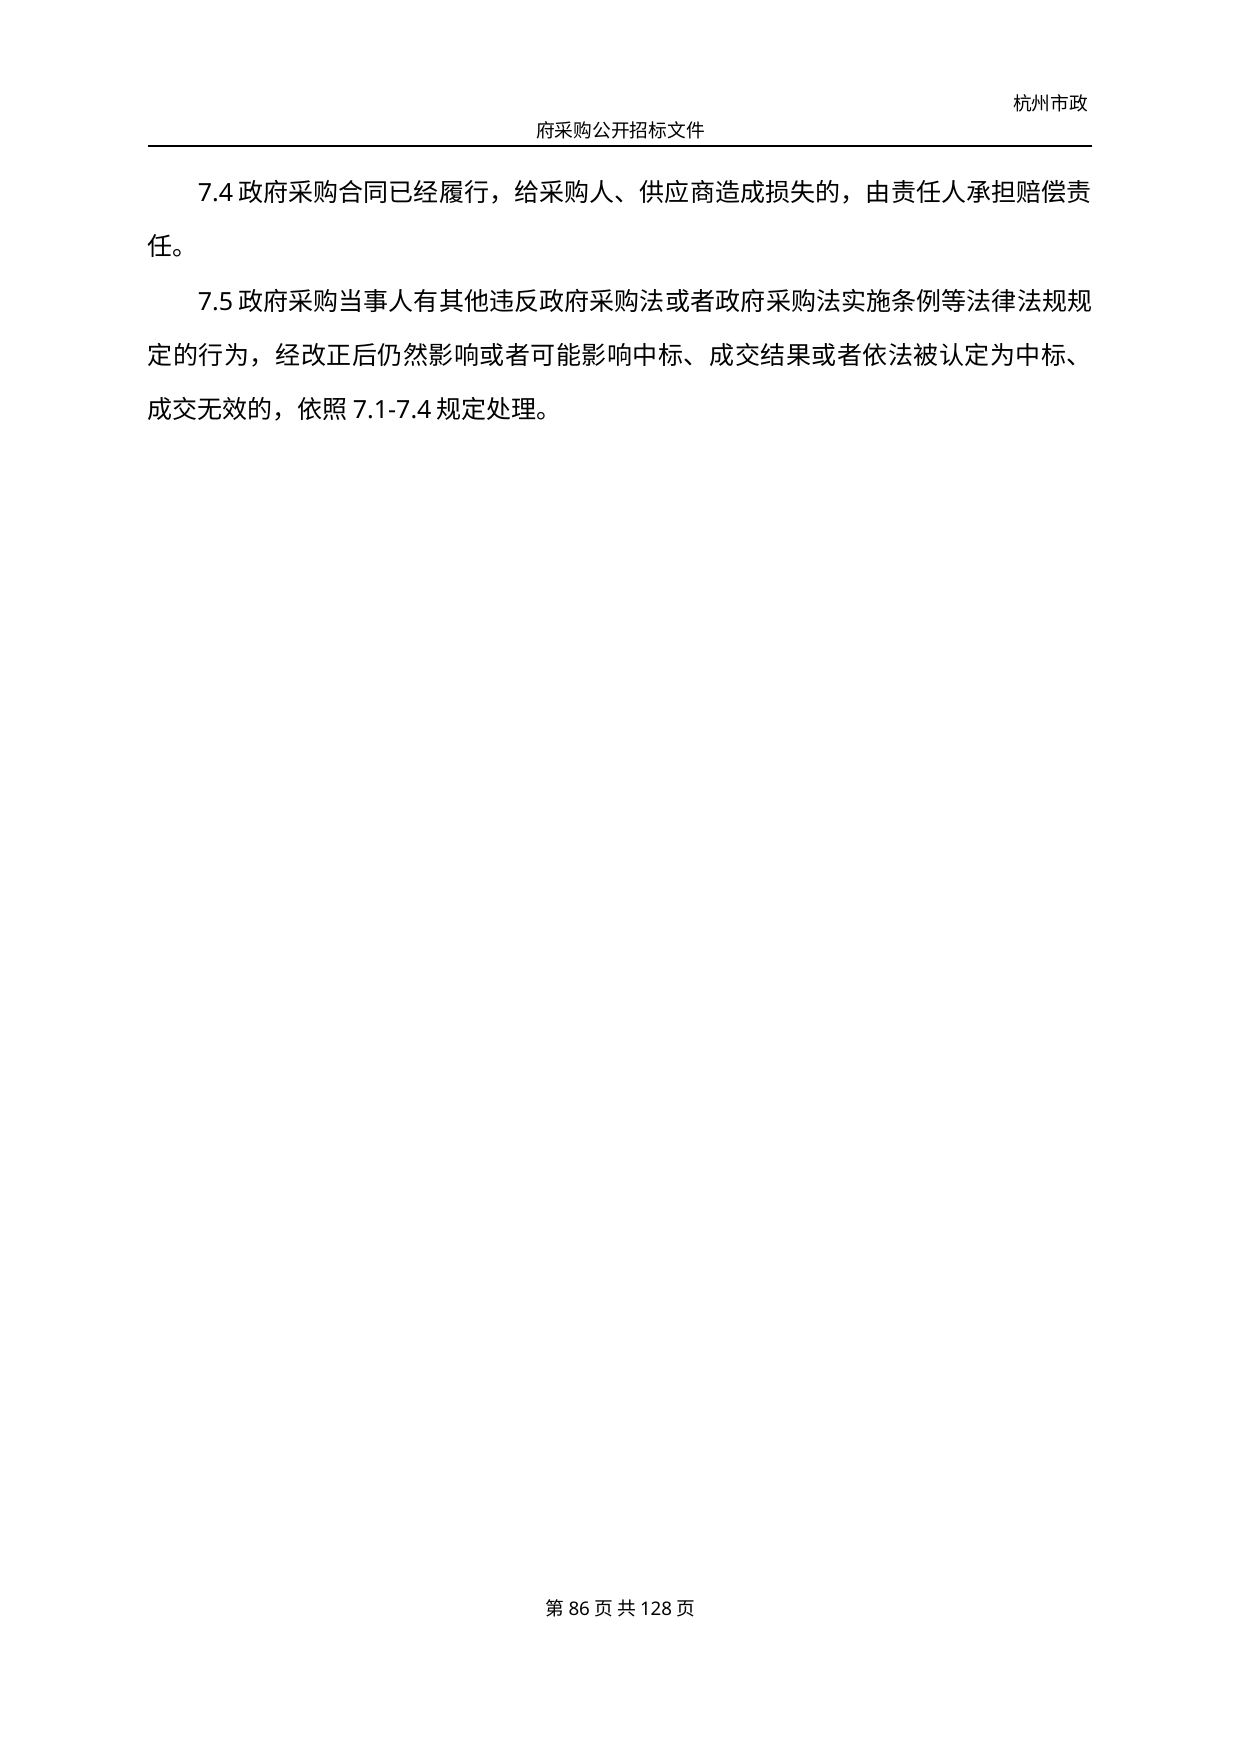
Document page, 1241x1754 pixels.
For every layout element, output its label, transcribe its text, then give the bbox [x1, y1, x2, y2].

text 7.5政府采购当事人有其他违反政府采购法或者政府采购法实施条例等法律法规规定的行为，经改正后仍然影响或者可能影响中标、成交结果或者依法被认定为中标、成交无效的，依照7.1-7.4规定处理。 [148, 281, 1092, 426]
text 7.4政府采购合同已经履行，给采购人、供应商造成损失的，由责任人承担赔偿责任。 [148, 172, 1092, 263]
